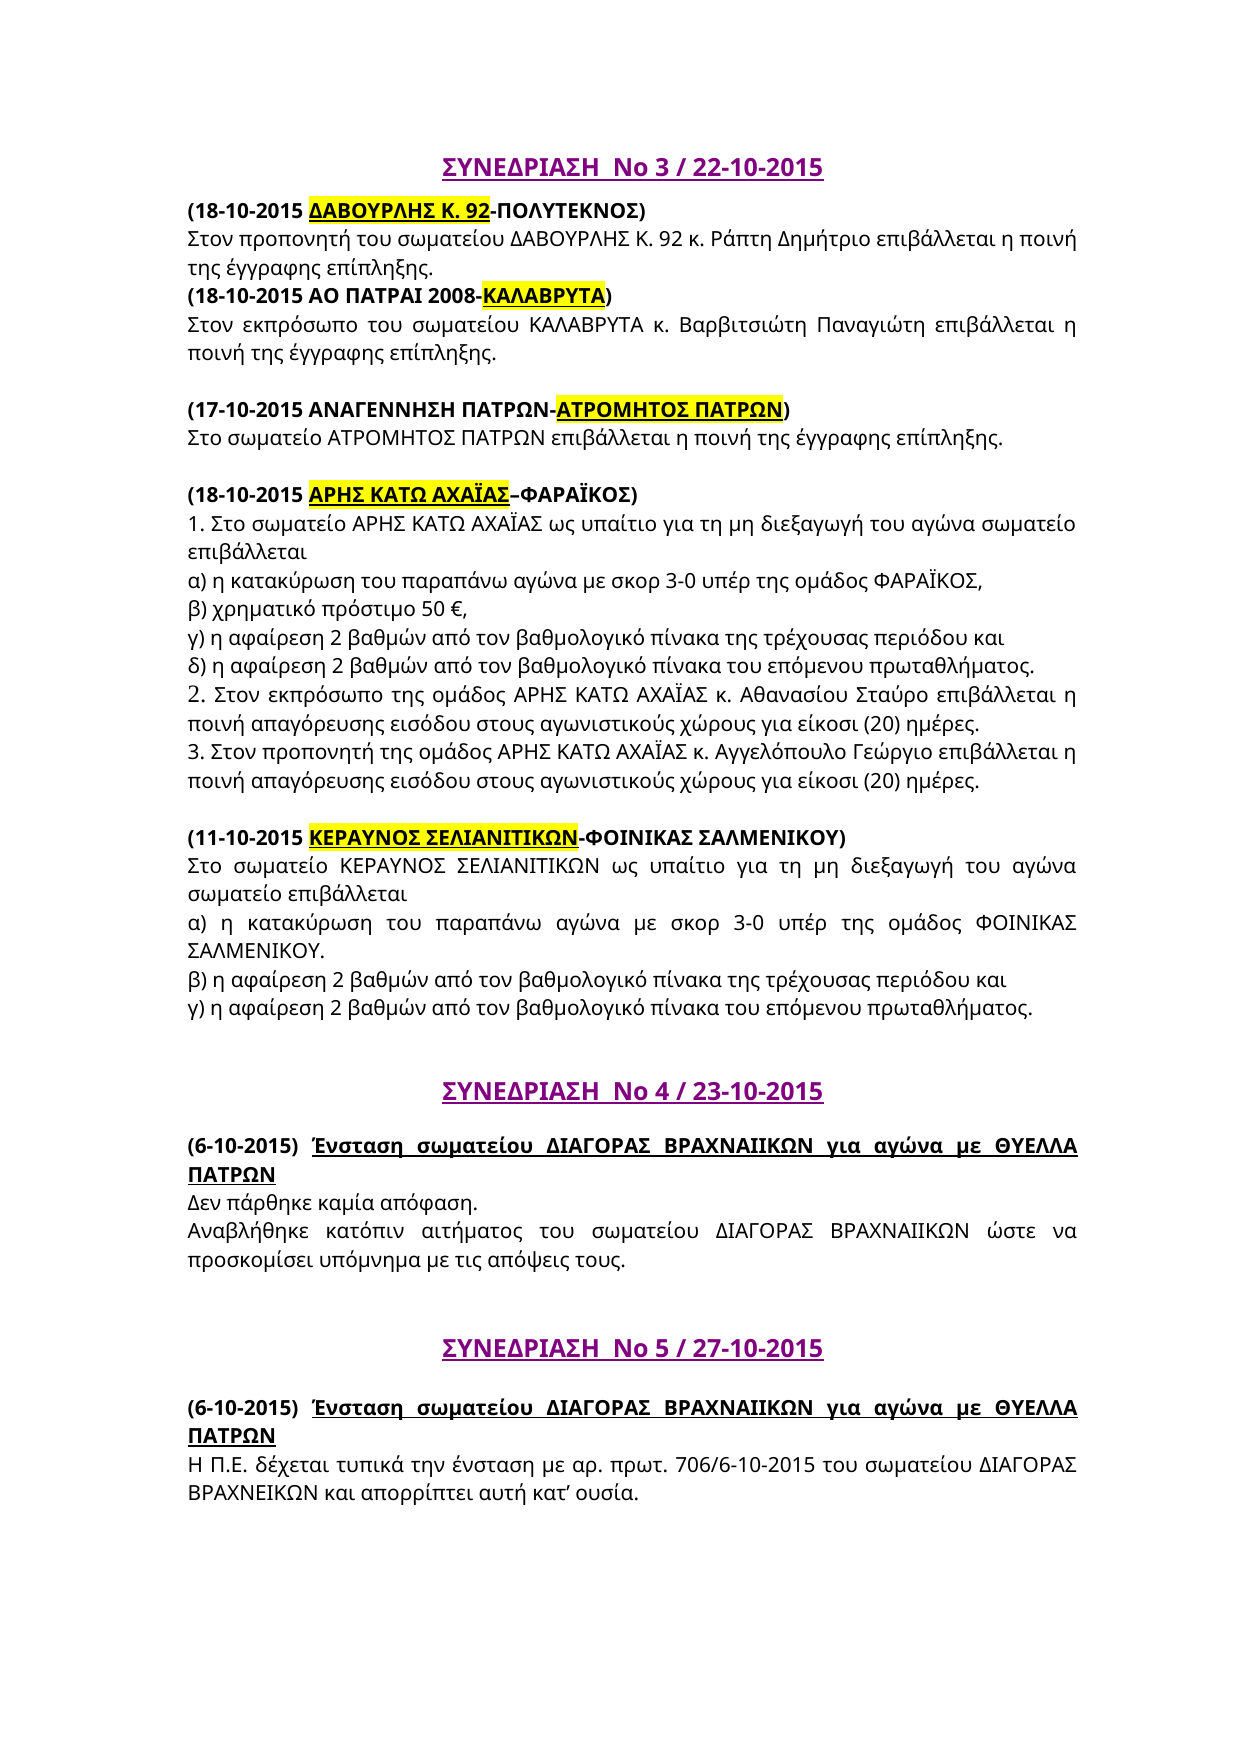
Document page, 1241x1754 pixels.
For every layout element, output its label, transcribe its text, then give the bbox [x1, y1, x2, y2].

text γ) η αφαίρεση 2 βαθμών από τον βαθμολογικό πίνακα του επόμενου πρωταθλήματος. [187, 993, 1078, 1022]
text 1. Στο σωματείο ΑΡΗΣ ΚΑΤΩ ΑΧΑΪΑΣ ως υπαίτιο για τη μη διεξαγωγή του αγώνα σωματείο επιβάλλεται [187, 509, 1078, 566]
subtitle ΣΥΝΕΔΡΙΑΣΗ Νο 4 / 23-10-2015 [187, 1073, 1078, 1107]
subtitle ΣΥΝΕΔΡΙΑΣΗ Νο 3 / 22-10-2015 [187, 150, 1078, 184]
text Στο σωματείο ΑΤΡΟΜΗΤΟΣ ΠΑΤΡΩΝ επιβάλλεται η ποινή της έγγραφης επίπληξης. [187, 423, 1078, 452]
text δ) η αφαίρεση 2 βαθμών από τον βαθμολογικό πίνακα του επόμενου πρωταθλήματος. [187, 651, 1078, 679]
text Στον προπονητή του σωματείου ΔΑΒΟΥΡΛΗΣ Κ. 92 κ. Ράπτη Δημήτριο επιβάλλεται η ποινή της έγγραφης επίπληξης. [187, 224, 1078, 281]
text (6-10-2015) Ένσταση σωματείου ΔΙΑΓΟΡΑΣ ΒΡΑΧΝΑΙΙΚΩΝ για αγώνα με ΘΥΕΛΛΑ ΠΑΤΡΩΝ [187, 1131, 1078, 1188]
text (11-10-2015 ΚΕΡΑΥΝΟΣ ΣΕΛΙΑΝΙΤΙΚΩΝ-ΦΟΙΝΙΚΑΣ ΣΑΛΜΕΝΙΚΟΥ) [578, 823, 1078, 851]
text β) η αφαίρεση 2 βαθμών από τον βαθμολογικό πίνακα της τρέχουσας περιόδου και [187, 965, 1078, 993]
text (6-10-2015) Ένσταση σωματείου ΔΙΑΓΟΡΑΣ ΒΡΑΧΝΑΙΙΚΩΝ για αγώνα με ΘΥΕΛΛΑ ΠΑΤΡΩΝ [187, 1393, 1078, 1450]
text (18-10-2015 ΑΡΗΣ ΚΑΤΩ ΑΧΑΪΑΣ–ΦΑΡΑΪΚΟΣ) [509, 480, 1078, 509]
text γ) η αφαίρεση 2 βαθμών από τον βαθμολογικό πίνακα της τρέχουσας περιόδου και [187, 623, 1078, 651]
text 3. Στον προπονητή της ομάδος ΑΡΗΣ ΚΑΤΩ ΑΧΑΪΑΣ κ. Αγγελόπουλο Γεώργιο επιβάλλεται η ποινή απαγόρευσης εισόδου στους αγωνιστικούς χώρους για είκοσι (20) ημέρες. [187, 737, 1078, 794]
text Στο σωματείο ΚΕΡΑΥΝΟΣ ΣΕΛΙΑΝΙΤΙΚΩΝ ως υπαίτιο για τη μη διεξαγωγή του αγώνα σωματείο επιβάλλεται [187, 851, 1078, 908]
text Στον εκπρόσωπο του σωματείου ΚΑΛΑΒΡΥΤΑ κ. Βαρβιτσιώτη Παναγιώτη επιβάλλεται η ποινή της έγγραφης επίπληξης. [187, 310, 1078, 367]
text α) η κατακύρωση του παραπάνω αγώνα με σκορ 3-0 υπέρ της ομάδος ΦΟΙΝΙΚΑΣ ΣΑΛΜΕΝΙΚΟΥ. [187, 908, 1078, 965]
text 2. Στον εκπρόσωπο της ομάδος ΑΡΗΣ ΚΑΤΩ ΑΧΑΪΑΣ κ. Αθανασίου Σταύρο επιβάλλεται η ποινή απαγόρευσης εισόδου στους αγωνιστικούς χώρους για είκοσι (20) ημέρες. [187, 679, 1078, 737]
text Η Π.Ε. δέχεται τυπικά την ένσταση με αρ. πρωτ. 706/6-10-2015 του σωματείου ΔΙΑΓΟΡΑΣ ΒΡΑΧΝΕΙΚΩΝ και απορρίπτει αυτή κατ’ ουσία. [187, 1450, 1078, 1507]
text Αναβλήθηκε κατόπιν αιτήματος του σωματείου ΔΙΑΓΟΡΑΣ ΒΡΑΧΝΑΙΙΚΩΝ ώστε να προσκομίσει υπόμνημα με τις απόψεις τους. [187, 1217, 1078, 1273]
text (17-10-2015 ΑΝΑΓΕΝΝΗΣΗ ΠΑΤΡΩΝ-ΑΤΡΟΜΗΤΟΣ ΠΑΤΡΩΝ) [783, 395, 1078, 423]
text Δεν πάρθηκε καμία απόφαση. [187, 1188, 1078, 1217]
text (18-10-2015 ΔΑΒΟΥΡΛΗΣ Κ. 92-ΠΟΛΥΤΕΚΝΟΣ) [490, 196, 1078, 224]
text (18-10-2015 ΑΡΗΣ ΚΑΤΩ ΑΧΑΪΑΣ–ΦΑΡΑΪΚΟΣ) [187, 480, 309, 509]
subtitle ΣΥΝΕΔΡΙΑΣΗ Νο 5 / 27-10-2015 [187, 1330, 1078, 1364]
text α) η κατακύρωση του παραπάνω αγώνα με σκορ 3-0 υπέρ της ομάδος ΦΑΡΑΪΚΟΣ, [187, 566, 1078, 594]
text (18-10-2015 ΔΑΒΟΥΡΛΗΣ Κ. 92-ΠΟΛΥΤΕΚΝΟΣ) [187, 196, 309, 224]
text (18-10-2015 ΑΟ ΠΑΤΡΑΙ 2008-ΚΑΛΑΒΡΥΤΑ) [605, 281, 1078, 310]
text β) χρηματικό πρόστιμο 50 €, [187, 594, 1078, 623]
text (18-10-2015 ΑΟ ΠΑΤΡΑΙ 2008-ΚΑΛΑΒΡΥΤΑ) [187, 281, 482, 310]
text (17-10-2015 ΑΝΑΓΕΝΝΗΣΗ ΠΑΤΡΩΝ-ΑΤΡΟΜΗΤΟΣ ΠΑΤΡΩΝ) [187, 395, 556, 423]
text (11-10-2015 ΚΕΡΑΥΝΟΣ ΣΕΛΙΑΝΙΤΙΚΩΝ-ΦΟΙΝΙΚΑΣ ΣΑΛΜΕΝΙΚΟΥ) [187, 823, 309, 851]
